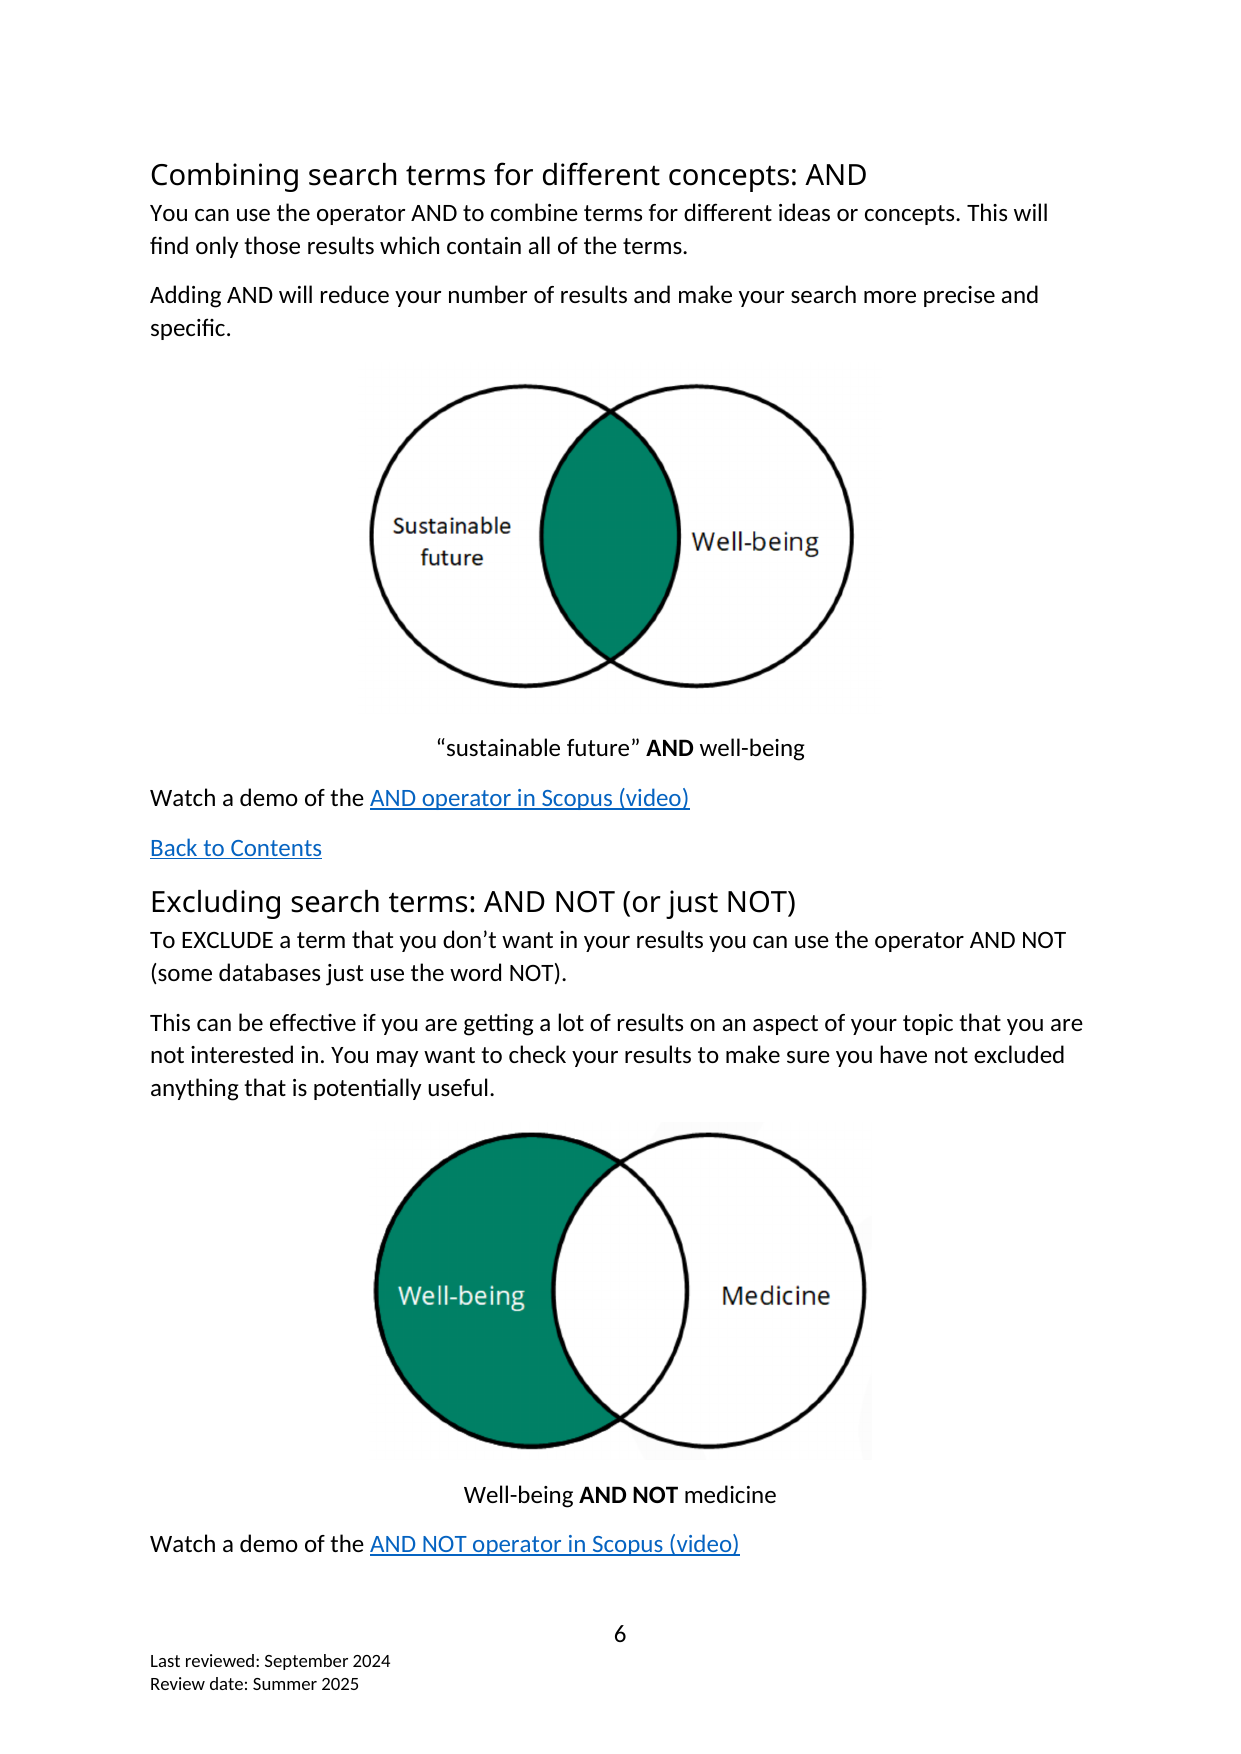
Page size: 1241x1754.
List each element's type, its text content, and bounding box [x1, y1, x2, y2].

text “sustainable future” AND well-being [150, 733, 1090, 763]
text Watch a demo of the AND operator in Scopus (video) [150, 782, 1090, 813]
picture [357, 362, 883, 714]
text To EXCLUDE a term that you don’t want in your results you can use the operator AND NOT (some databases just use the word NOT). [150, 924, 1090, 988]
text You can use the operator AND to combine terms for different ideas or concepts. This will find only those results which contain all of the terms. [150, 197, 1090, 260]
text Watch a demo of the AND NOT operator in Scopus (video) [150, 1528, 1090, 1559]
text Back to Contents [150, 832, 1090, 862]
text This can be effective if you are getting a lot of results on an aspect of your topic that you are not interested in. You may want to check your results to make sure you have not excluded anything that is potentially useful. [150, 1007, 1090, 1103]
picture [368, 1122, 872, 1460]
subtitle Excluding search terms: AND NOT (or just NOT) [150, 881, 1090, 921]
text Well-being AND NOT medicine [150, 1479, 1090, 1509]
text Adding AND will reduce your number of results and make your search more precise and specific. [150, 279, 1090, 343]
subtitle Combining search terms for different concepts: AND [150, 154, 1090, 194]
